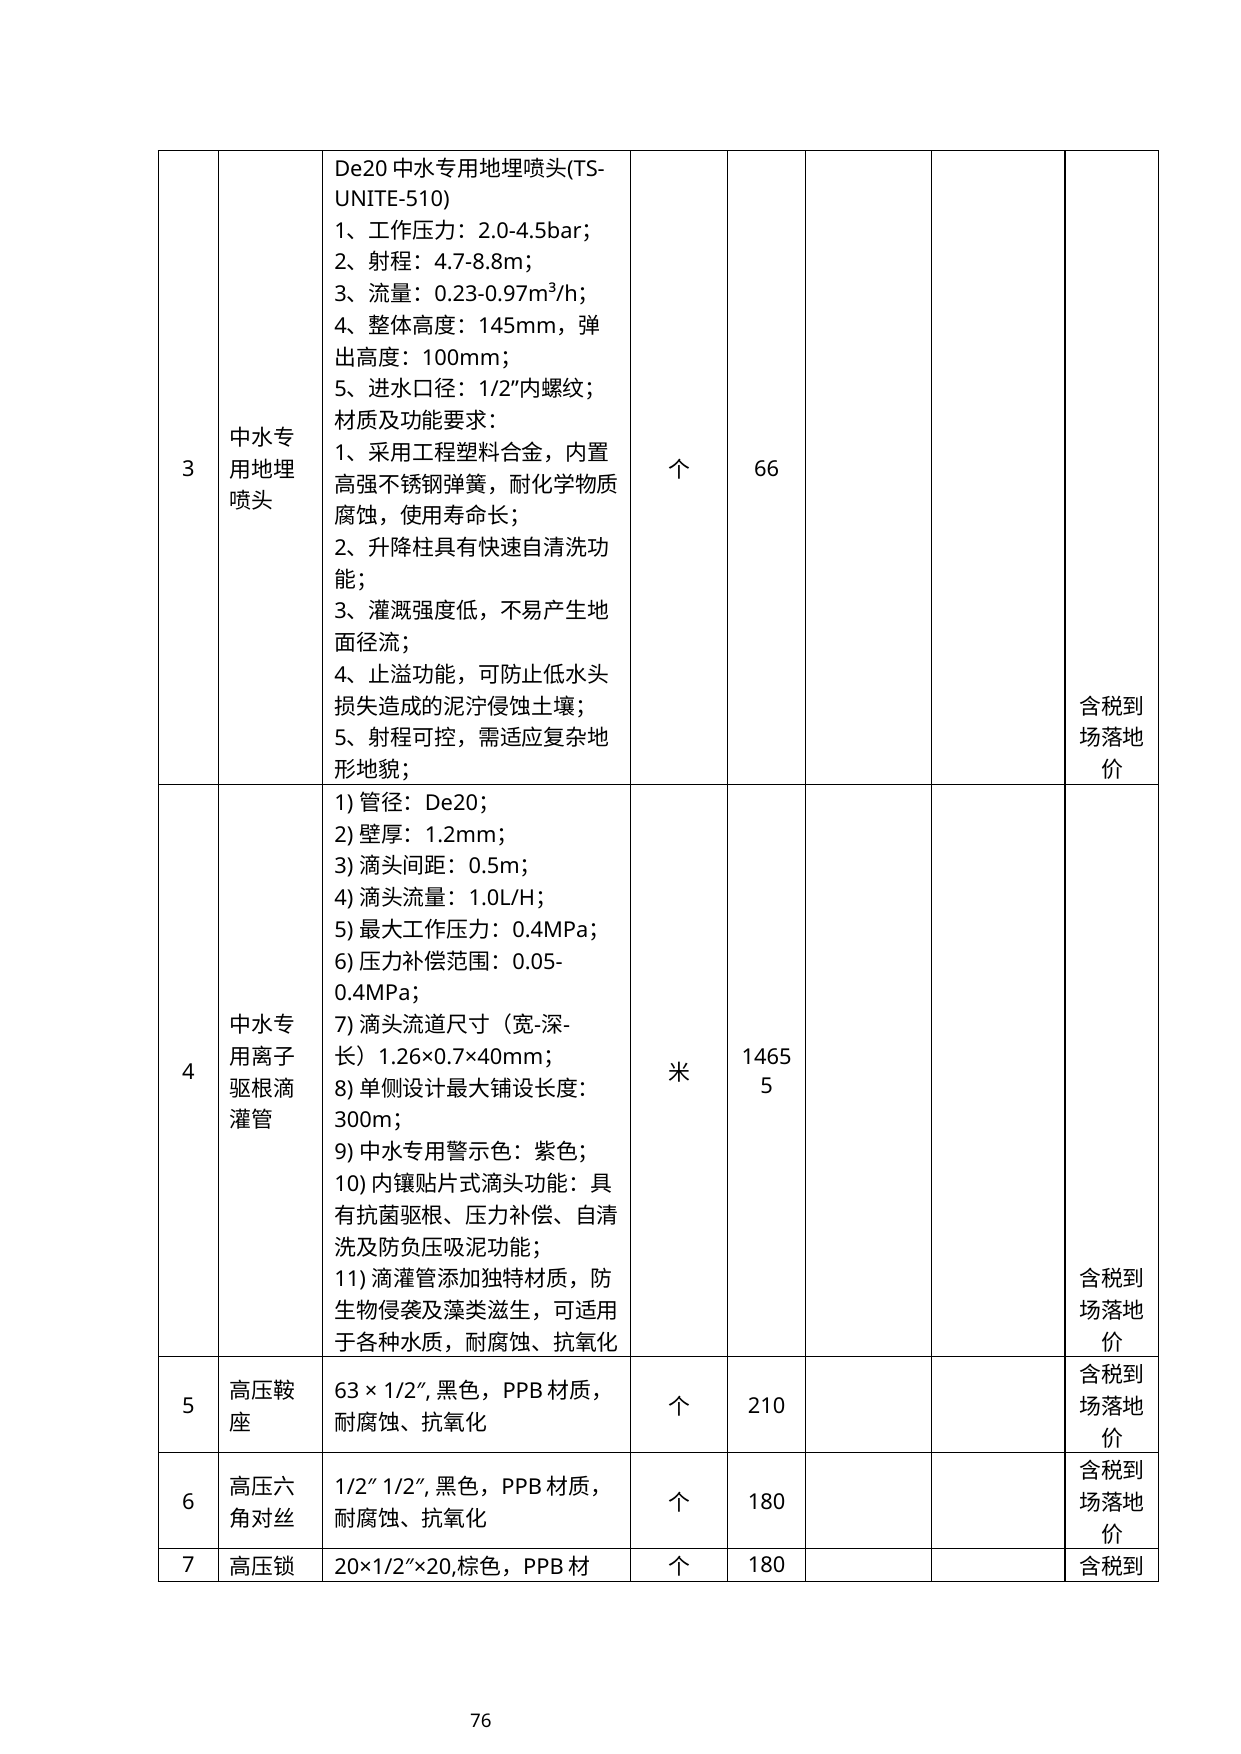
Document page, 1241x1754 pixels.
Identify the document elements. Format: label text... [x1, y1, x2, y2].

table_cell 7 [159, 1549, 218, 1581]
table_cell 高压锁扣内丝三通 [219, 1549, 322, 1581]
table_cell 1) 管径：De20； 2) 壁厚：1.2mm； 3) 滴头间距：0.5m； 4) 滴头流量：1.0L/H； 5) 最大工作压力：0.4MPa； 6) 压力补偿范围：0.05-0.4MPa； 7) 滴头流道尺寸（宽-深-长）1.26×0.7×40mm； 8) 单侧设计最大铺设长度：300m； 9) 中水专用警示色：紫色； 10) 内镶贴片式滴头功能：具有抗菌驱根、压力补偿、自清洗及防负压吸泥功能； 11) 滴灌管添加独特材质，防生物侵袭及藻类滋生，可适用于各种水质，耐腐蚀、抗氧化 [323, 785, 630, 1356]
table_cell 6 [159, 1453, 218, 1548]
table_cell 4 [159, 785, 218, 1356]
table_cell 5 [159, 1357, 218, 1452]
table_cell 含税到场落地价 [1066, 151, 1158, 784]
table_cell 个 [631, 1549, 727, 1581]
table_cell 63 × 1/2″, 黑色，PPB材质，耐腐蚀、抗氧化 [323, 1357, 630, 1452]
table_cell 66 [728, 151, 805, 784]
table_cell 14655 [728, 785, 805, 1356]
table_cell 含税到场落地价 [1066, 1453, 1158, 1548]
table_cell [806, 1357, 931, 1452]
table_cell 含税到场落地价 [1066, 1549, 1158, 1581]
table_cell 中水专用地埋喷头 [219, 151, 322, 784]
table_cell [323, 1549, 630, 1581]
table_cell 米 [631, 785, 727, 1356]
table_cell [932, 1357, 1064, 1452]
table_cell 1/2″ 1/2″, 黑色，PPB材质，耐腐蚀、抗氧化 [323, 1453, 630, 1548]
table_cell [806, 785, 931, 1356]
table_cell 180 [728, 1549, 805, 1581]
table_cell [932, 1549, 1064, 1581]
table_cell [806, 151, 931, 784]
table_cell 高压鞍座 [219, 1357, 322, 1452]
table_cell [806, 1549, 931, 1581]
table_cell De20中水专用地埋喷头(TS-UNITE-510) 1、工作压力：2.0-4.5bar； 2、射程：4.7-8.8m； 3、流量：0.23-0.97m³/h； 4、整体高度：145mm，弹出高度：100mm； 5、进水口径：1/2”内螺纹； 材质及功能要求： 1、采用工程塑料合金，内置高强不锈钢弹簧，耐化学物质腐蚀，使用寿命长； 2、升降柱具有快速自清洗功能； 3、灌溉强度低，不易产生地面径流； 4、止溢功能，可防止低水头损失造成的泥泞侵蚀土壤； 5、射程可控，需适应复杂地形地貌； [323, 151, 630, 784]
table_cell [806, 1453, 931, 1548]
table_cell 高压六角对丝 [219, 1453, 322, 1548]
table_cell 中水专用离子驱根滴灌管 [219, 785, 322, 1356]
table_cell 3 [159, 151, 218, 784]
table_cell 个 [631, 1453, 727, 1548]
table_cell 180 [728, 1453, 805, 1548]
table_cell [932, 151, 1064, 784]
table_cell 个 [631, 151, 727, 784]
table_cell 含税到场落地价 [1066, 785, 1158, 1356]
table_cell 含税到场落地价 [1066, 1357, 1158, 1452]
table_cell [932, 1453, 1064, 1548]
table_cell [932, 785, 1064, 1356]
table_cell 210 [728, 1357, 805, 1452]
table_cell 个 [631, 1357, 727, 1452]
